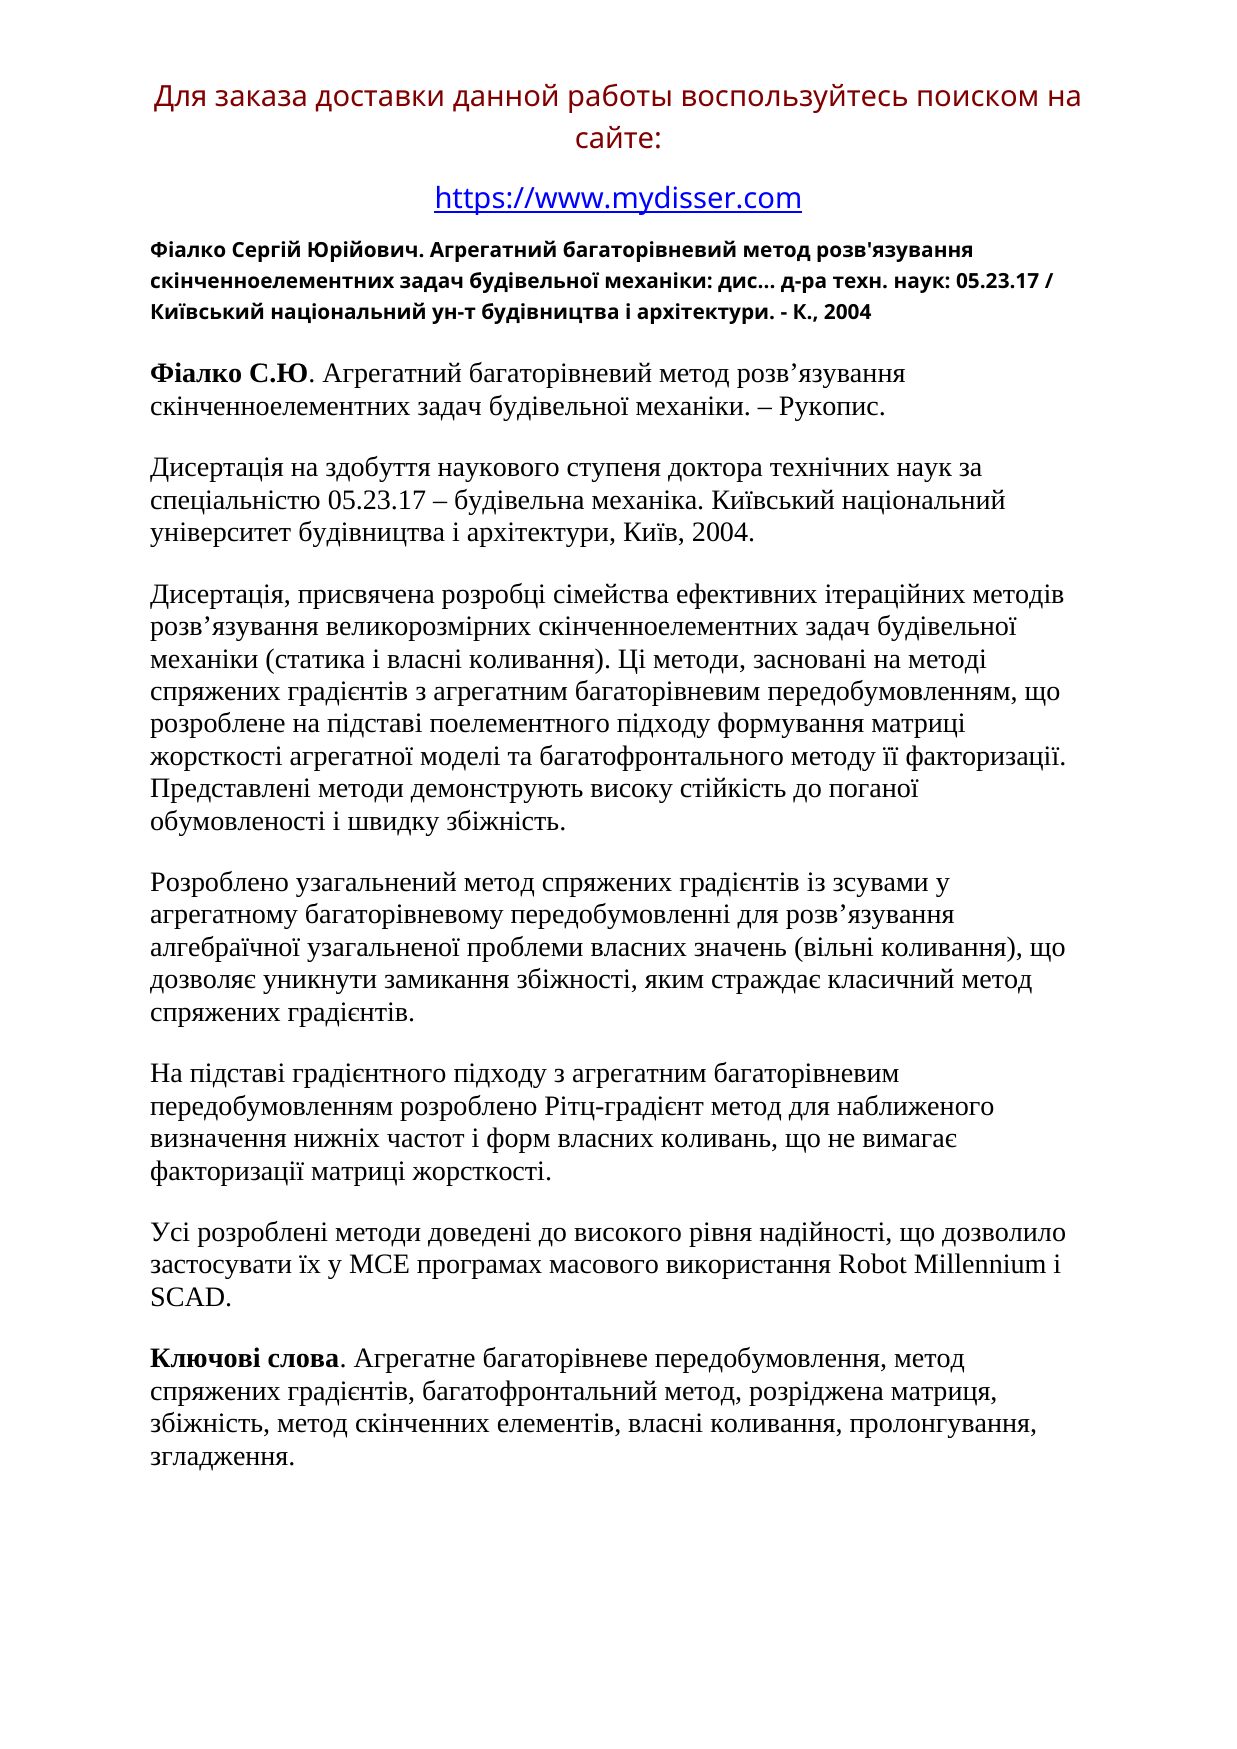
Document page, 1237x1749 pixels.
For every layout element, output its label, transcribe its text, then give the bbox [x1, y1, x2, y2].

text Усі розроблені методи доведені до високого рівня надійності, що дозволило застосувати їх у МСЕ програмах масового використання Robot Millennium і SCAD. [150, 1215, 1086, 1312]
text Розроблено узагальнений метод спряжених градієнтів із зсувами у агрегатному багаторівневому передобумовленні для розв’язування алгебраїчної узагальненої проблеми власних значень (вільні коливання), що дозволяє уникнути замикання збіжності, яким страждає класичний метод спряжених градієнтів. [150, 865, 1086, 1027]
text Дисертація, присвячена розробці сімейства ефективних ітераційних методів розв’язування великорозмірних скінченноелементних задач будівельної механіки (статика і власні коливання). Ці методи, засновані на методі спряжених градієнтів з агрегатним багаторівневим передобумовленням, що розроблене на підставі поелементного підходу формування матриці жорсткості агрегатної моделі та багатофронтального методу її факторизації. Представлені методи демонструють високу стійкість до поганої обумовленості і швидку збіжність. [150, 577, 1086, 836]
text Ключові слова. Агрегатне багаторівневе передобумовлення, метод спряжених градієнтів, багатофронтальний метод, розріджена матриця, збіжність, метод скінченних елементів, власні коливання, пролонгування, згладження. [150, 1341, 1086, 1471]
text Фіалко С.Ю. Агрегатний багаторівневий метод розв’язування скінченноелементних задач будівельної механіки. – Рукопис. [150, 357, 1086, 421]
text Фіалко Сергій Юрійович. Агрегатний багаторівневий метод розв'язування скінченноелементних задач будівельної механіки: дис... д-ра техн. наук: 05.23.17 / Київський національний ун-т будівництва і архітектури. - К., 2004 [150, 236, 1086, 325]
text Дисертація на здобуття наукового ступеня доктора технічних наук за спеціальністю 05.23.17 – будівельна механіка. Київський національний університет будівництва і архітектури, Київ, 2004. [150, 451, 1086, 548]
text На підставі градієнтного підходу з агрегатним багаторівневим передобумовленням розроблено Рітц-градієнт метод для наближеного визначення нижніх частот і форм власних коливань, що не вимагає факторизації матриці жорсткості. [150, 1056, 1086, 1186]
